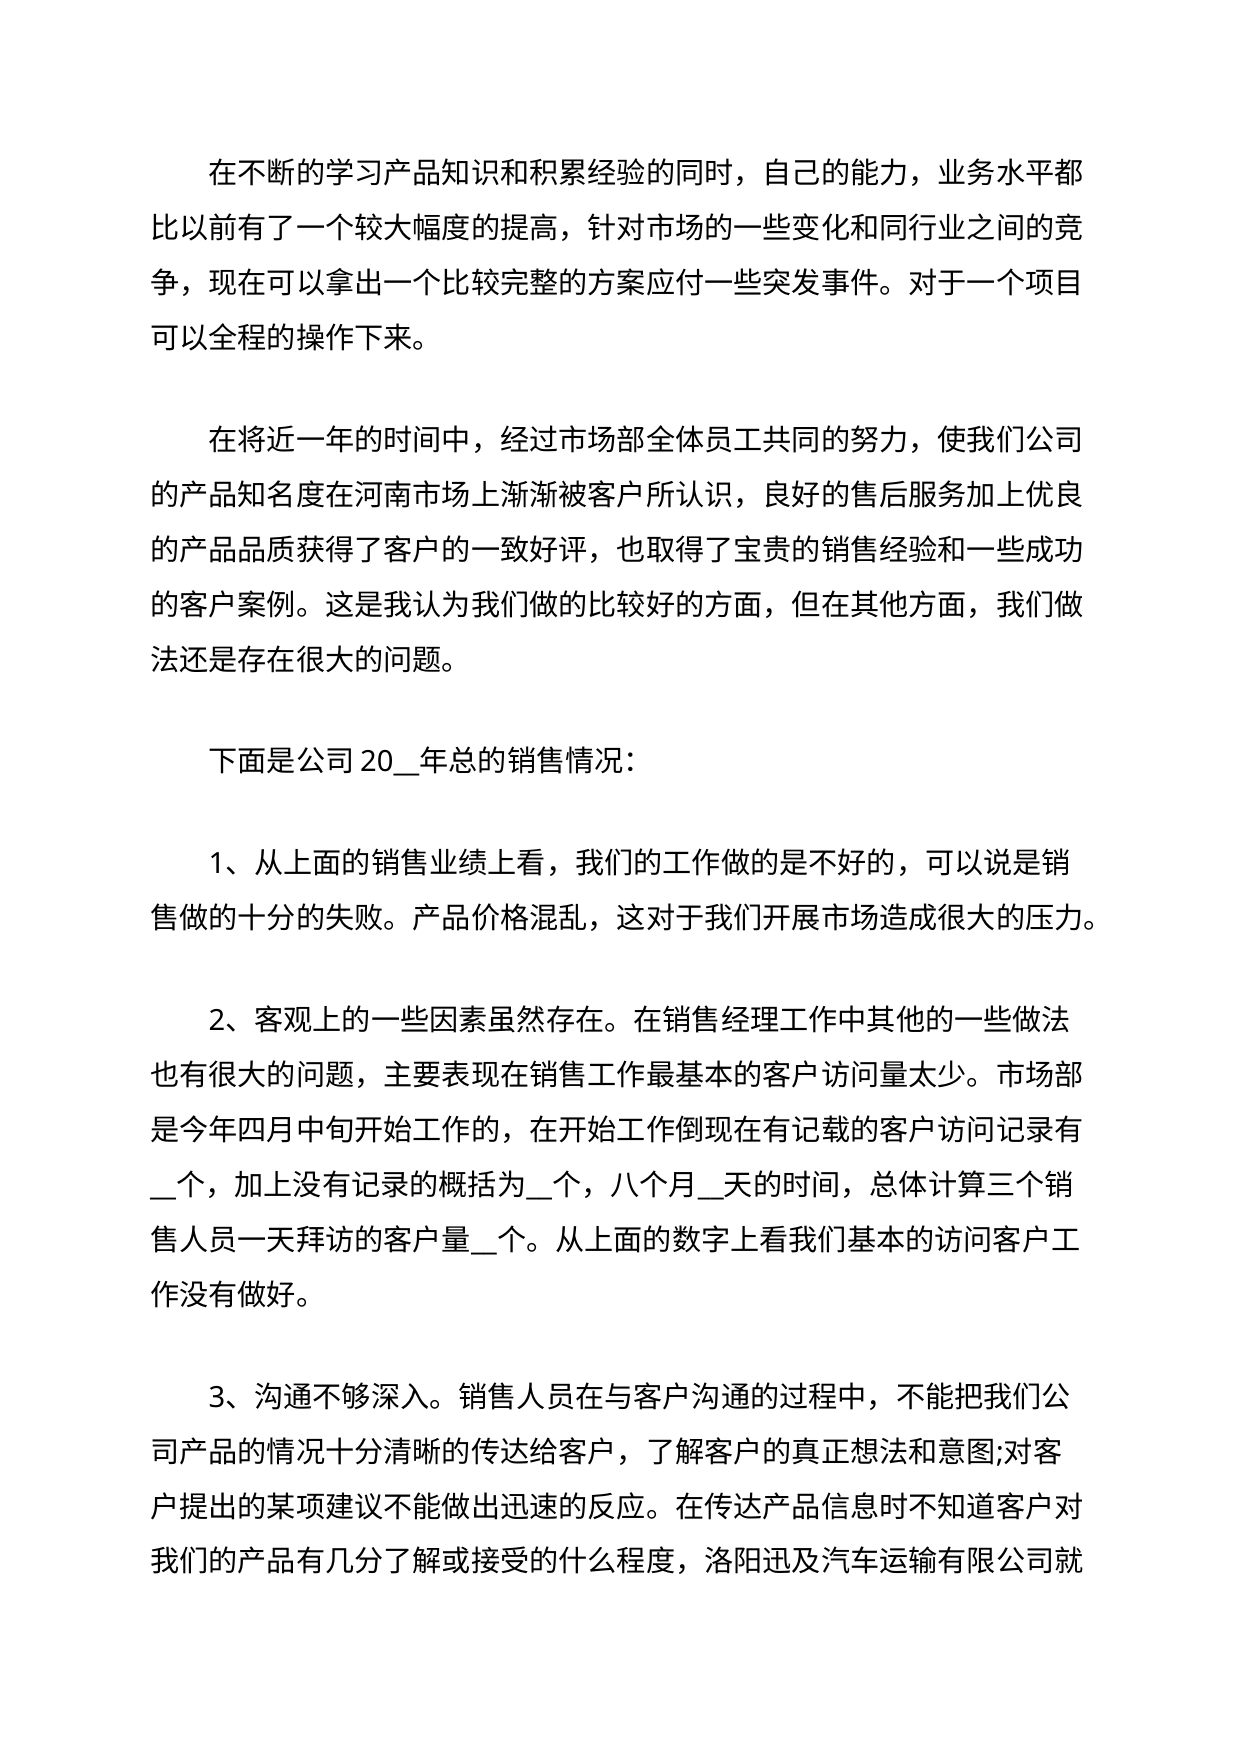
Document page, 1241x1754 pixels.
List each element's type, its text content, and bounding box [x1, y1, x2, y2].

text 下面是公司20__年总的销售情况： [150, 738, 1090, 780]
text 2、客观上的一些因素虽然存在。在销售经理工作中其他的一些做法也有很大的问题，主要表现在销售工作最基本的客户访问量太少。市场部是今年四月中旬开始工作的，在开始工作倒现在有记载的客户访问记录有__个，加上没有记录的概括为__个，八个月__天的时间，总体计算三个销售人员一天拜访的客户量__个。从上面的数字上看我们基本的访问客户工作没有做好。 [150, 997, 1090, 1314]
text 在不断的学习产品知识和积累经验的同时，自己的能力，业务水平都比以前有了一个较大幅度的提高，针对市场的一些变化和同行业之间的竞争，现在可以拿出一个比较完整的方案应付一些突发事件。对于一个项目可以全程的操作下来。 [150, 150, 1090, 357]
text 1、从上面的销售业绩上看，我们的工作做的是不好的，可以说是销售做的十分的失败。产品价格混乱，这对于我们开展市场造成很大的压力。 [150, 840, 1090, 937]
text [150, 1373, 1090, 1580]
text 在将近一年的时间中，经过市场部全体员工共同的努力，使我们公司的产品知名度在河南市场上渐渐被客户所认识，良好的售后服务加上优良的产品品质获得了客户的一致好评，也取得了宝贵的销售经验和一些成功的客户案例。这是我认为我们做的比较好的方面，但在其他方面，我们做法还是存在很大的问题。 [150, 416, 1090, 678]
